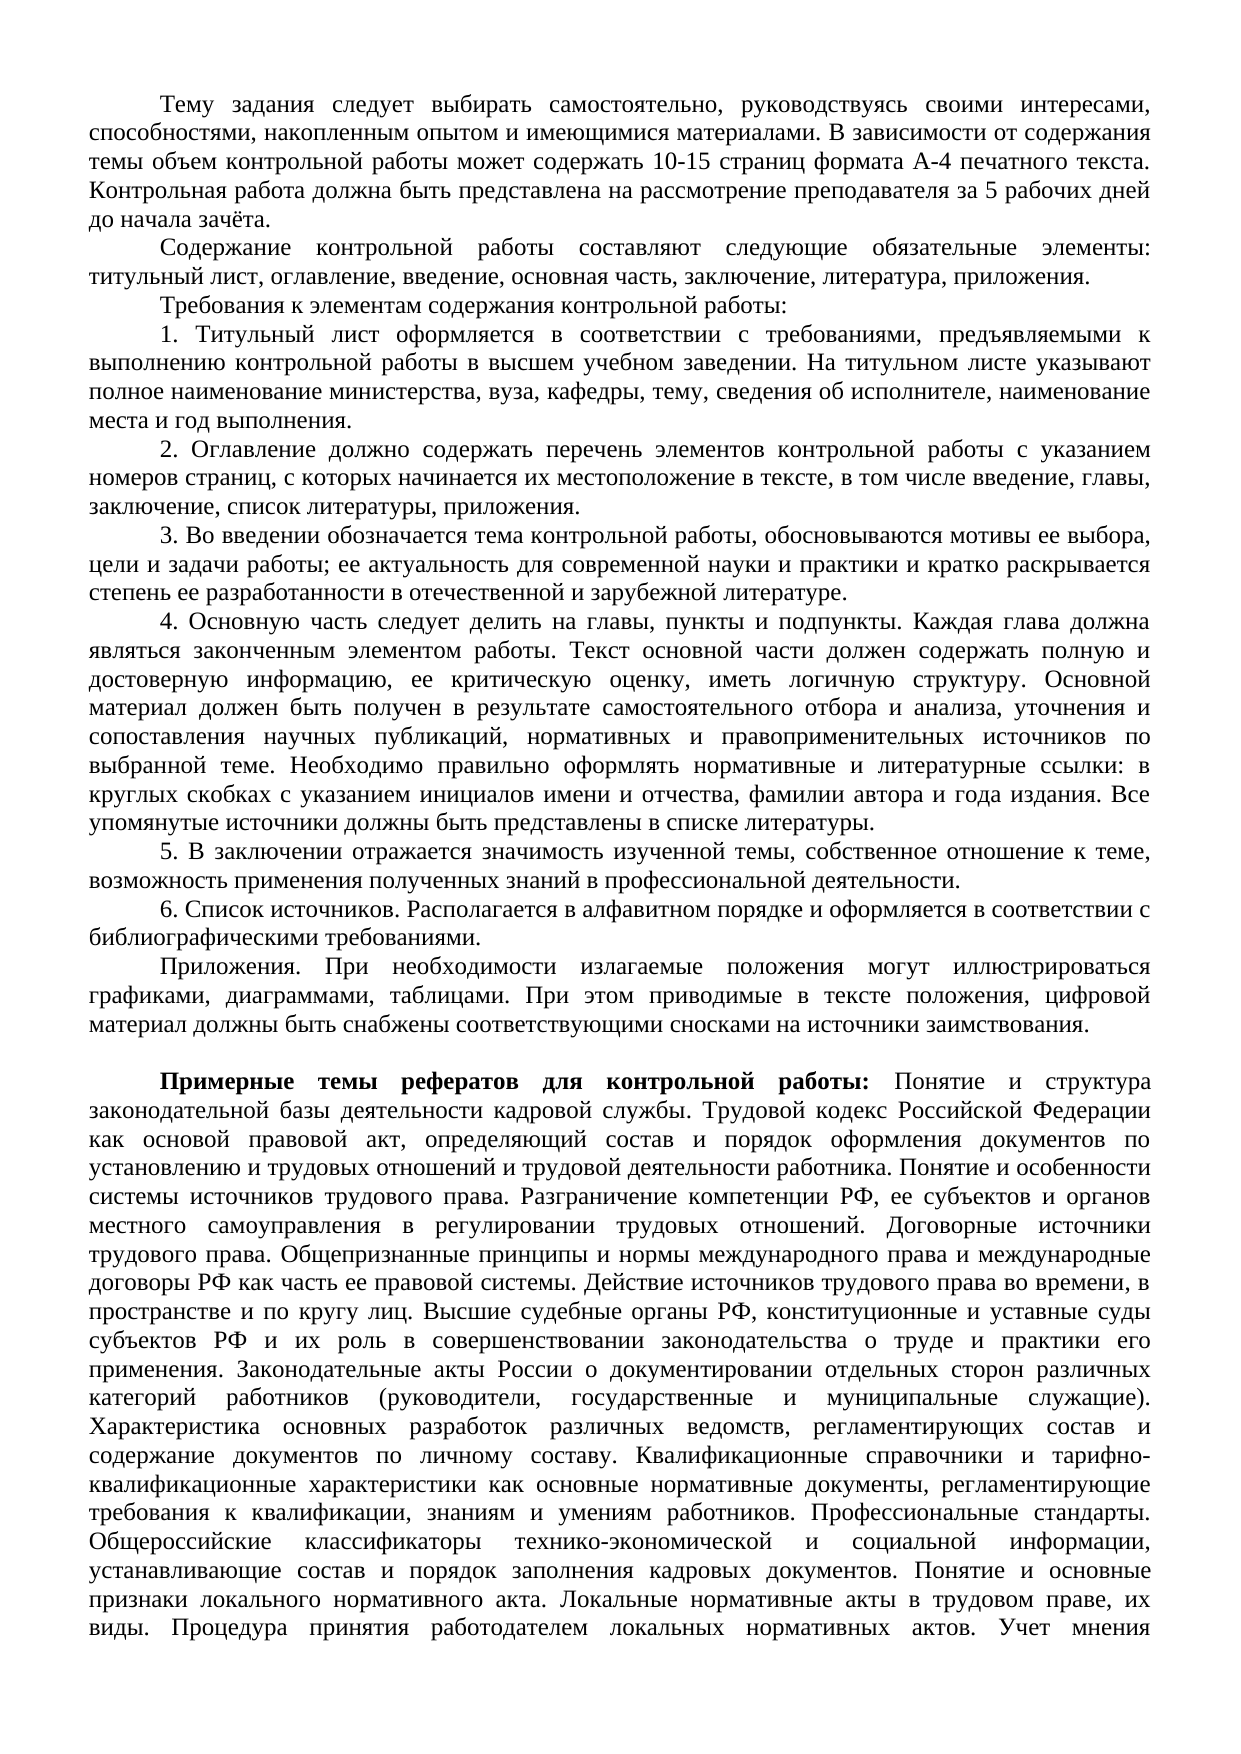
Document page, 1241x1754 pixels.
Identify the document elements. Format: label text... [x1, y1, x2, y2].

text 1. Титульный лист оформляется в соответствии с требованиями, предъявляемыми к выполнению контрольной работы в высшем учебном заведении. На титульном листе указывают полное наименование министерства, вуза, кафедры, тему, сведения об исполнителе, наименование места и год выполнения. [89, 319, 1152, 434]
text 6. Список источников. Располагается в алфавитном порядке и оформляется в соответствии с библиографическими требованиями. [89, 894, 1152, 951]
text Содержание контрольной работы составляют следующие обязательные элементы: титульный лист, оглавление, введение, основная часть, заключение, литература, приложения. [89, 232, 1152, 290]
text 4. Основную часть следует делить на главы, пункты и подпункты. Каждая глава должна являться законченным элементом работы. Текст основной части должен содержать полную и достоверную информацию, ее критическую оценку, иметь логичную структуру. Основной материал должен быть получен в результате самостоятельного отбора и анализа, уточнения и сопоставления научных публикаций, нормативных и правоприменительных источников по выбранной теме. Необходимо правильно оформлять нормативные и литературные ссылки: в круглых скобках с указанием инициалов имени и отчества, фамилии автора и года издания. Все упомянутые источники должны быть представлены в списке литературы. [89, 606, 1152, 836]
text Приложения. При необходимости излагаемые положения могут иллюстрироваться графиками, диаграммами, таблицами. При этом приводимые в тексте положения, цифровой материал должны быть снабжены соответствующими сносками на источники заимствования. [89, 951, 1152, 1037]
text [89, 1066, 1152, 1641]
text Тему задания следует выбирать самостоятельно, руководствуясь своими интересами, способностями, накопленным опытом и имеющимися материалами. В зависимости от содержания темы объем контрольной работы может содержать 10-15 страниц формата А-4 печатного текста. Контрольная работа должна быть представлена на рассмотрение преподавателя за 5 рабочих дней до начала зачёта. [89, 89, 1152, 232]
text 3. Во введении обозначается тема контрольной работы, обосновываются мотивы ее выбора, цели и задачи работы; ее актуальность для современной науки и практики и кратко раскрывается степень ее разработанности в отечественной и зарубежной литературе. [89, 520, 1152, 606]
text 5. В заключении отражается значимость изученной темы, собственное отношение к теме, возможность применения полученных знаний в профессиональной деятельности. [89, 836, 1152, 894]
text 2. Оглавление должно содержать перечень элементов контрольной работы с указанием номеров страниц, с которых начинается их местоположение в тексте, в том числе введение, главы, заключение, список литературы, приложения. [89, 434, 1152, 520]
text Требования к элементам содержания контрольной работы: [89, 290, 1152, 319]
